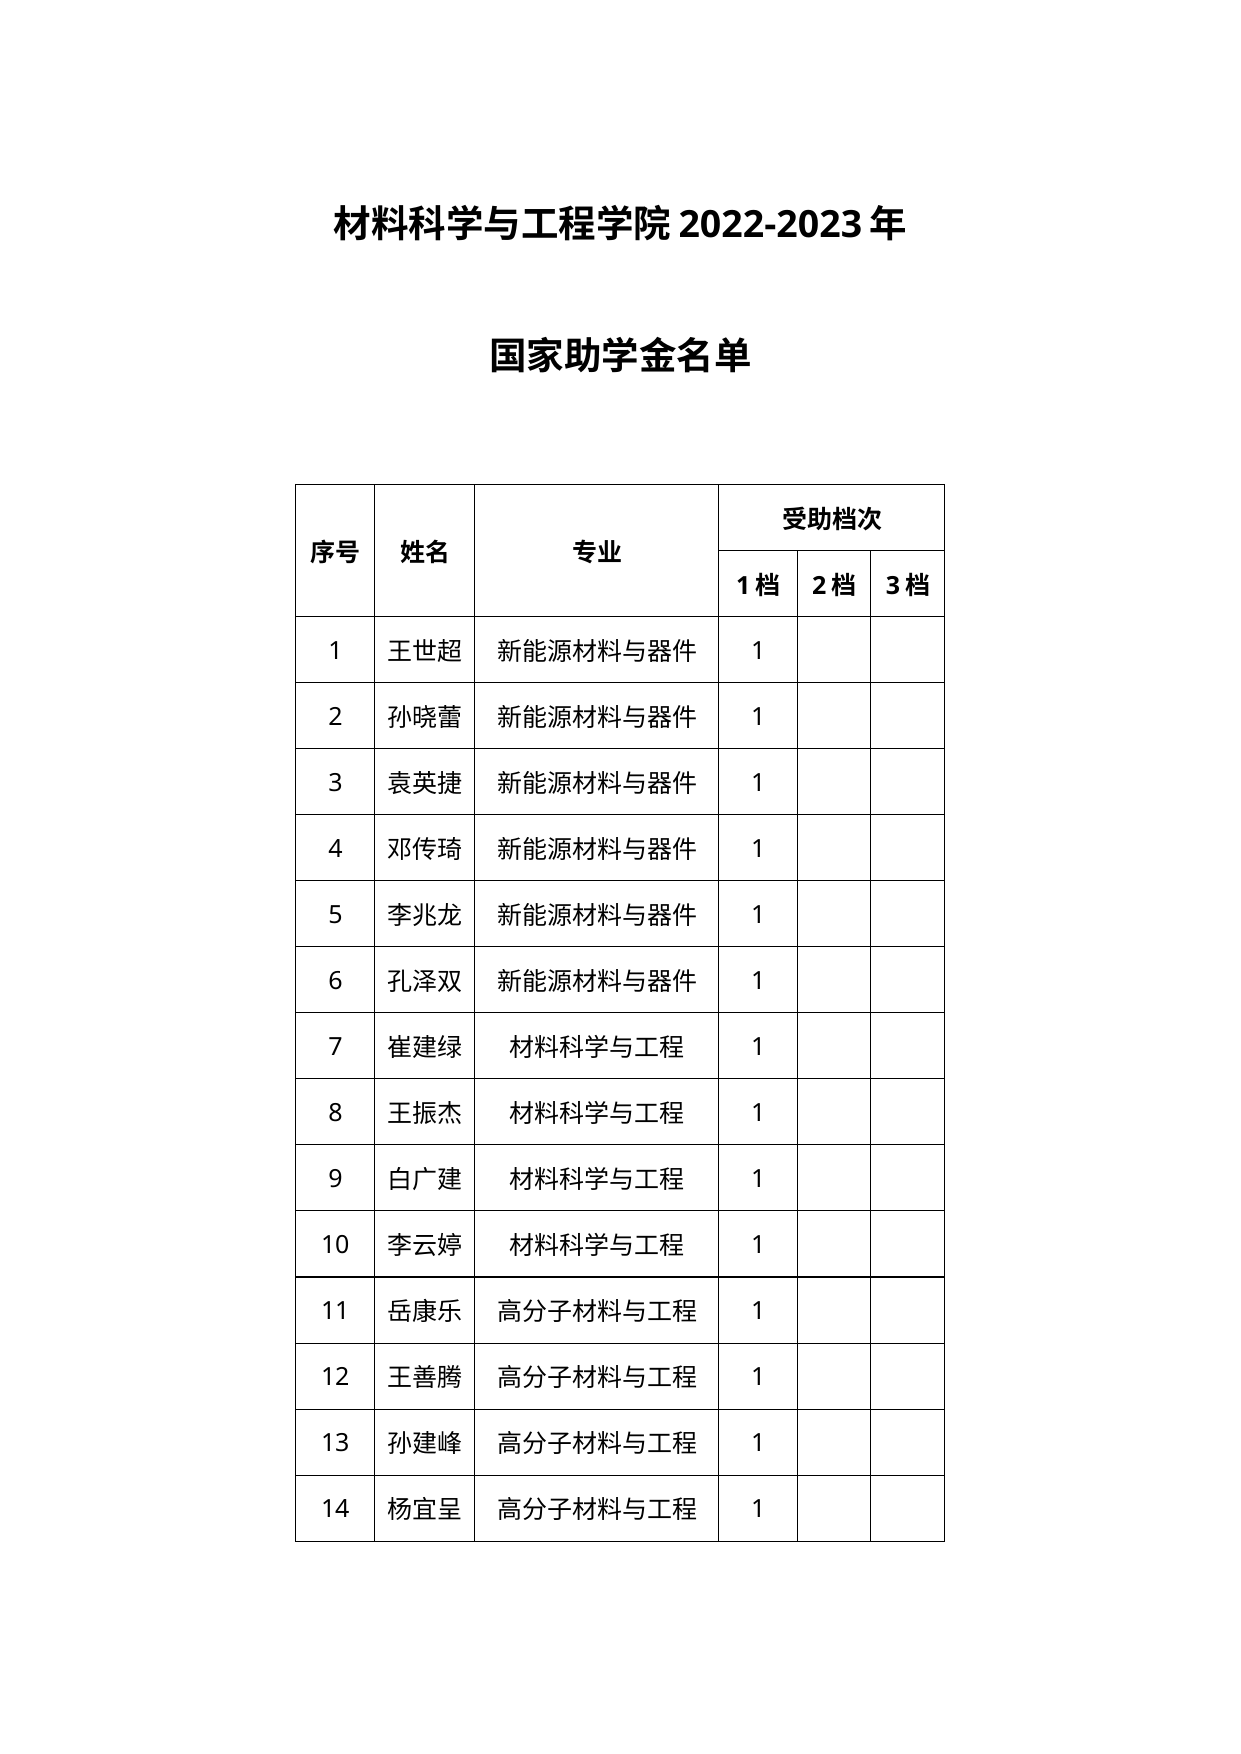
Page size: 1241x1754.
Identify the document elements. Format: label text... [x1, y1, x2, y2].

table_cell 4 [296, 815, 374, 880]
table_cell 3档 [871, 551, 944, 616]
table_cell 1 [719, 947, 797, 1012]
table_cell [798, 1410, 870, 1474]
table_cell 杨宜呈 [375, 1476, 474, 1541]
table_cell [798, 1476, 870, 1541]
table_cell 王振杰 [375, 1079, 474, 1144]
table_cell 6 [296, 947, 374, 1012]
table_cell 新能源材料与器件 [475, 683, 718, 748]
table_cell [798, 749, 870, 814]
table_cell 孙晓蕾 [375, 683, 474, 748]
table_cell 9 [296, 1145, 374, 1210]
table_cell 新能源材料与器件 [475, 815, 718, 880]
table_cell 白广建 [375, 1145, 474, 1210]
table_cell 13 [296, 1410, 374, 1474]
table_cell [871, 1278, 944, 1342]
table_cell 1 [719, 1013, 797, 1078]
table_cell [798, 947, 870, 1012]
table_cell 新能源材料与器件 [475, 617, 718, 682]
table_cell [871, 1013, 944, 1078]
table_cell 邓传琦 [375, 815, 474, 880]
table_cell [798, 1079, 870, 1144]
table_cell 孙建峰 [375, 1410, 474, 1474]
table_header 序号 [296, 485, 374, 616]
table_cell 1 [719, 683, 797, 748]
table_cell 材料科学与工程 [475, 1013, 718, 1078]
table_cell 10 [296, 1211, 374, 1276]
subtitle 材料科学与工程学院2022-2023年 [187, 189, 1053, 254]
table_cell [798, 1145, 870, 1210]
table_cell 材料科学与工程 [475, 1079, 718, 1144]
subtitle 国家助学金名单 [187, 320, 1053, 385]
table_cell 新能源材料与器件 [475, 749, 718, 814]
table_cell 2 [296, 683, 374, 748]
table_cell [871, 1344, 944, 1408]
table_cell 新能源材料与器件 [475, 947, 718, 1012]
table_cell 高分子材料与工程 [475, 1476, 718, 1541]
table_cell 1 [719, 1079, 797, 1144]
table_cell 1 [719, 815, 797, 880]
table_cell [871, 1211, 944, 1276]
table_cell 1 [719, 881, 797, 946]
table_cell 7 [296, 1013, 374, 1078]
table_cell 14 [296, 1476, 374, 1541]
table_cell [871, 683, 944, 748]
table_cell 3 [296, 749, 374, 814]
table_cell 1 [719, 1278, 797, 1342]
table_cell [798, 1344, 870, 1408]
table_cell 2档 [798, 551, 870, 616]
table_cell [798, 881, 870, 946]
table_cell 1 [719, 1344, 797, 1408]
table_cell 8 [296, 1079, 374, 1144]
table_cell [871, 1410, 944, 1474]
table_cell [871, 1476, 944, 1541]
table_header 姓名 [375, 485, 474, 616]
table_cell [798, 617, 870, 682]
table_header 受助档次 [719, 485, 944, 550]
table_cell 新能源材料与器件 [475, 881, 718, 946]
table_cell 李云婷 [375, 1211, 474, 1276]
table_cell 1 [719, 617, 797, 682]
table_cell [871, 815, 944, 880]
table_cell 李兆龙 [375, 881, 474, 946]
table_cell 材料科学与工程 [475, 1211, 718, 1276]
table_cell 袁英捷 [375, 749, 474, 814]
table_cell 5 [296, 881, 374, 946]
table_cell 高分子材料与工程 [475, 1344, 718, 1408]
table_cell 1 [719, 1476, 797, 1541]
table_cell [871, 881, 944, 946]
table_cell [871, 1145, 944, 1210]
table_cell [871, 617, 944, 682]
table_cell 11 [296, 1278, 374, 1342]
table_cell [871, 947, 944, 1012]
table_cell [871, 1079, 944, 1144]
table_cell 高分子材料与工程 [475, 1410, 718, 1474]
table_cell 材料科学与工程 [475, 1145, 718, 1210]
table_cell 1 [719, 749, 797, 814]
table_cell 岳康乐 [375, 1278, 474, 1342]
table_cell 1档 [719, 551, 797, 616]
table_cell 1 [719, 1145, 797, 1210]
table_header 专业 [475, 485, 718, 616]
table_cell [798, 683, 870, 748]
table_cell 崔建绿 [375, 1013, 474, 1078]
table_cell [871, 749, 944, 814]
table_cell [798, 815, 870, 880]
table_cell 高分子材料与工程 [475, 1278, 718, 1342]
table_cell [798, 1278, 870, 1342]
table_cell 12 [296, 1344, 374, 1408]
table_cell 孔泽双 [375, 947, 474, 1012]
table_cell 1 [296, 617, 374, 682]
table_cell [798, 1211, 870, 1276]
table_cell 1 [719, 1410, 797, 1474]
table_cell 1 [719, 1211, 797, 1276]
table_cell 王世超 [375, 617, 474, 682]
table_cell [798, 1013, 870, 1078]
table_cell 王善腾 [375, 1344, 474, 1408]
